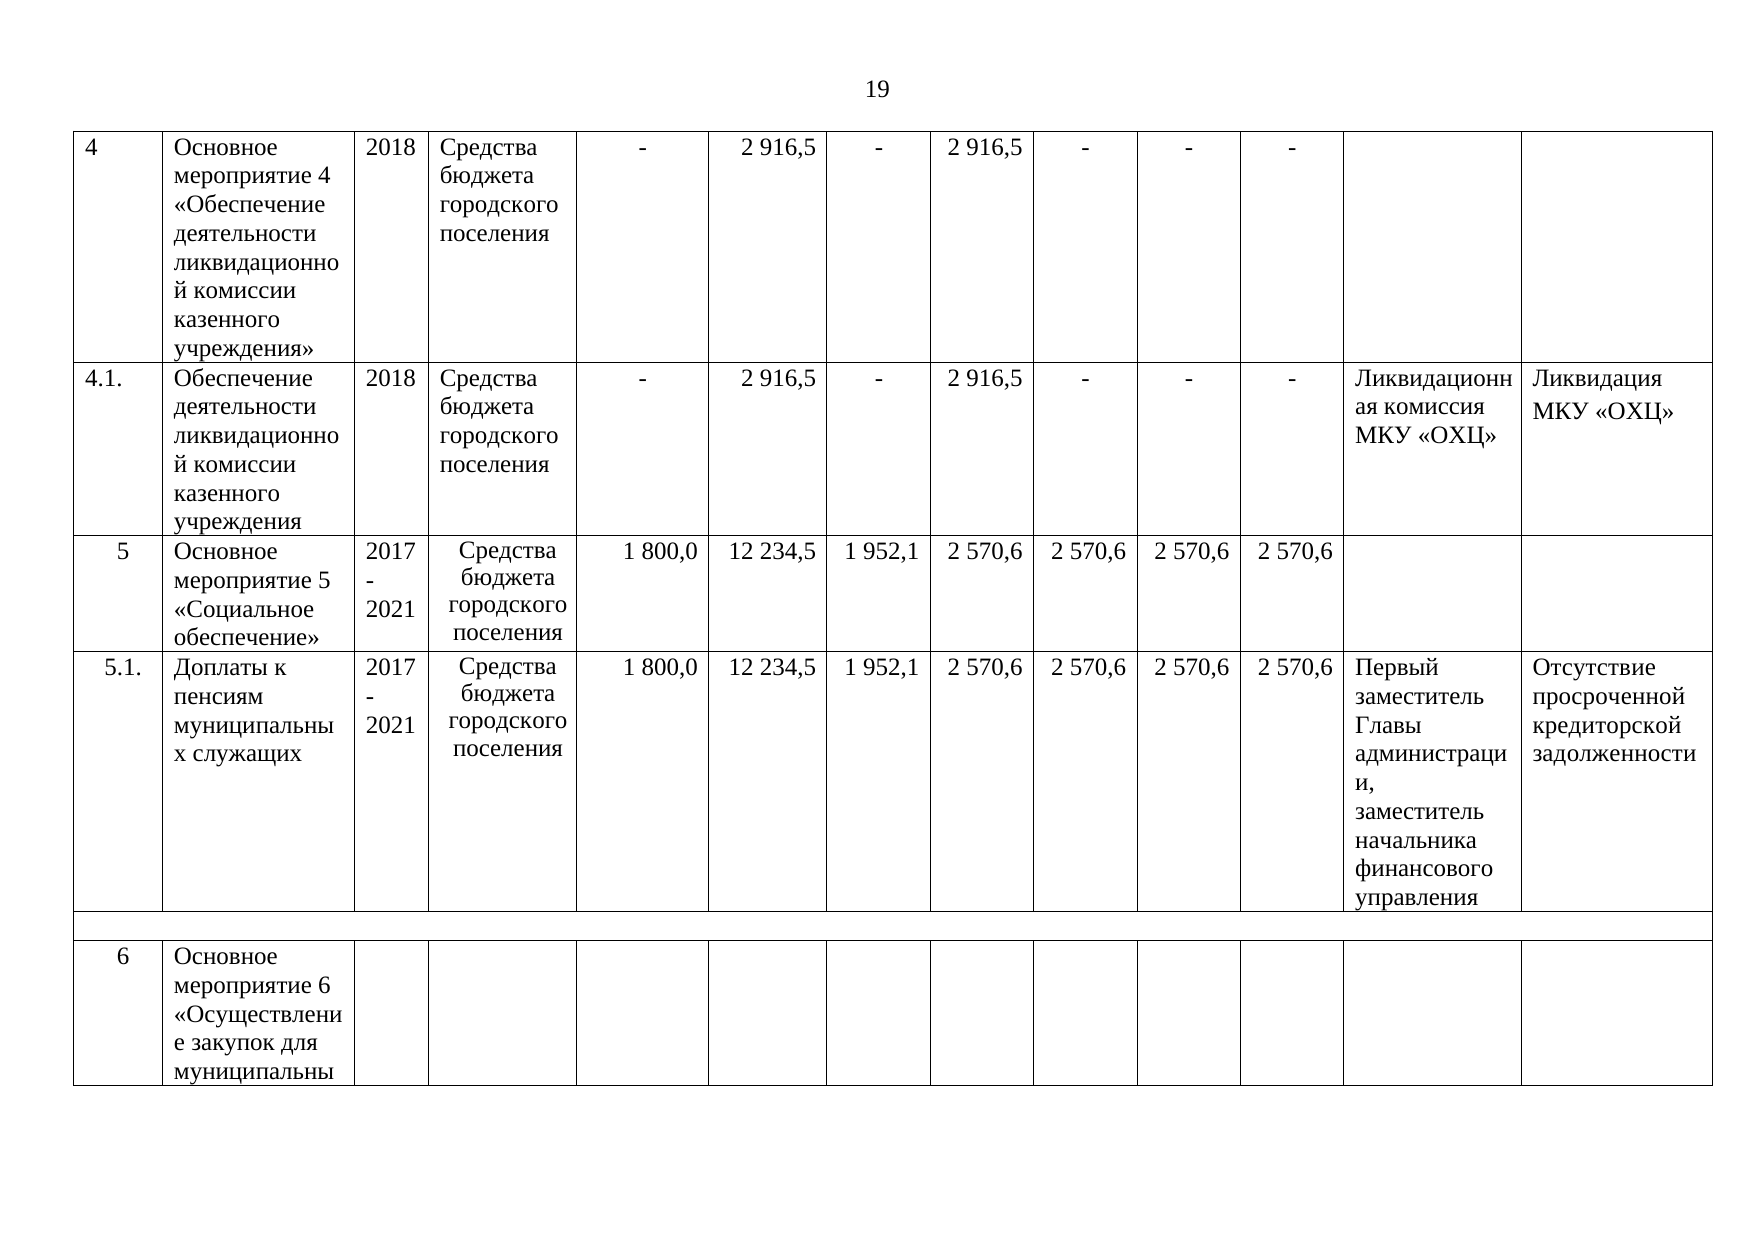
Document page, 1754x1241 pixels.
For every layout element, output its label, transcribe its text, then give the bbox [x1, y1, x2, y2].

table_cell Ликвидационная комиссия МКУ «ОХЦ» [1344, 363, 1521, 535]
table_cell [1344, 941, 1521, 1085]
table_cell 2 570,6 [931, 536, 1033, 651]
table_cell [74, 912, 1712, 940]
table_cell - [1034, 132, 1137, 362]
table_cell [1522, 132, 1712, 362]
table_cell - [1138, 363, 1240, 535]
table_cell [429, 132, 576, 362]
table_cell 4 [74, 132, 162, 362]
table_cell 1 952,1 [827, 536, 930, 651]
table_cell 2 570,6 [931, 652, 1033, 911]
table_cell [827, 941, 930, 1085]
table_cell [429, 941, 576, 1085]
table_cell 4.1. [74, 363, 162, 535]
table_cell Обеспечение деятельности ликвидационной комиссии казенного учреждения [163, 363, 354, 535]
table_cell 1 800,0 [577, 536, 708, 651]
table_cell 2 916,5 [709, 132, 826, 362]
table_cell 1 800,0 [577, 652, 708, 911]
table_cell Средства бюджета городского поселения [429, 536, 576, 651]
table_cell 2 916,5 [709, 363, 826, 535]
table_cell 2 570,6 [1034, 536, 1137, 651]
table_cell [1344, 536, 1521, 651]
table_cell Средства бюджета городского поселения [429, 652, 576, 911]
table_cell 5 [74, 536, 162, 651]
table_cell [1522, 941, 1712, 1085]
table_cell [1034, 941, 1137, 1085]
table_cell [1344, 652, 1521, 911]
table_cell - [827, 363, 930, 535]
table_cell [163, 941, 354, 1085]
table_cell Основное мероприятие 4 «Обеспечение деятельности ликвидационной комиссии казенного учреждения» [163, 132, 354, 362]
table_cell [1138, 941, 1240, 1085]
table_cell - [1034, 363, 1137, 535]
table_cell 12 234,5 [709, 652, 826, 911]
table_cell [931, 941, 1033, 1085]
table_cell - [577, 363, 708, 535]
table_cell 2 916,5 [931, 132, 1033, 362]
table_cell Основное мероприятие 5 «Социальное обеспечение» [163, 536, 354, 651]
table_cell - [1241, 132, 1343, 362]
table_cell [1522, 536, 1712, 651]
table_cell 2 570,6 [1138, 652, 1240, 911]
table_cell - [827, 132, 930, 362]
table_cell 2018 [355, 132, 428, 362]
table_cell 2 916,5 [931, 363, 1033, 535]
table_cell 1 952,1 [827, 652, 930, 911]
table_cell 2 570,6 [1034, 652, 1137, 911]
table_cell 2017-2021 [355, 536, 428, 651]
table_cell [1344, 132, 1521, 362]
table_cell 12 234,5 [709, 536, 826, 651]
table_cell 2018 [355, 363, 428, 535]
table_cell Ликвидация МКУ «ОХЦ» [1522, 363, 1712, 535]
table_cell 2 570,6 [1138, 536, 1240, 651]
table_cell - [577, 132, 708, 362]
table_cell Доплаты к пенсиям муниципальных служащих [163, 652, 354, 911]
table_cell 6 [74, 941, 162, 1085]
table_cell - [1138, 132, 1240, 362]
table_cell 2 570,6 [1241, 652, 1343, 911]
table_cell 2 570,6 [1241, 536, 1343, 651]
table_cell [355, 941, 428, 1085]
table_cell Средства бюджета городского поселения [429, 363, 576, 535]
table_cell [709, 941, 826, 1085]
table_cell 2017-2021 [355, 652, 428, 911]
table_cell [1241, 941, 1343, 1085]
table_cell 5.1. [74, 652, 162, 911]
table_cell [577, 941, 708, 1085]
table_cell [1522, 652, 1712, 911]
table_cell - [1241, 363, 1343, 535]
